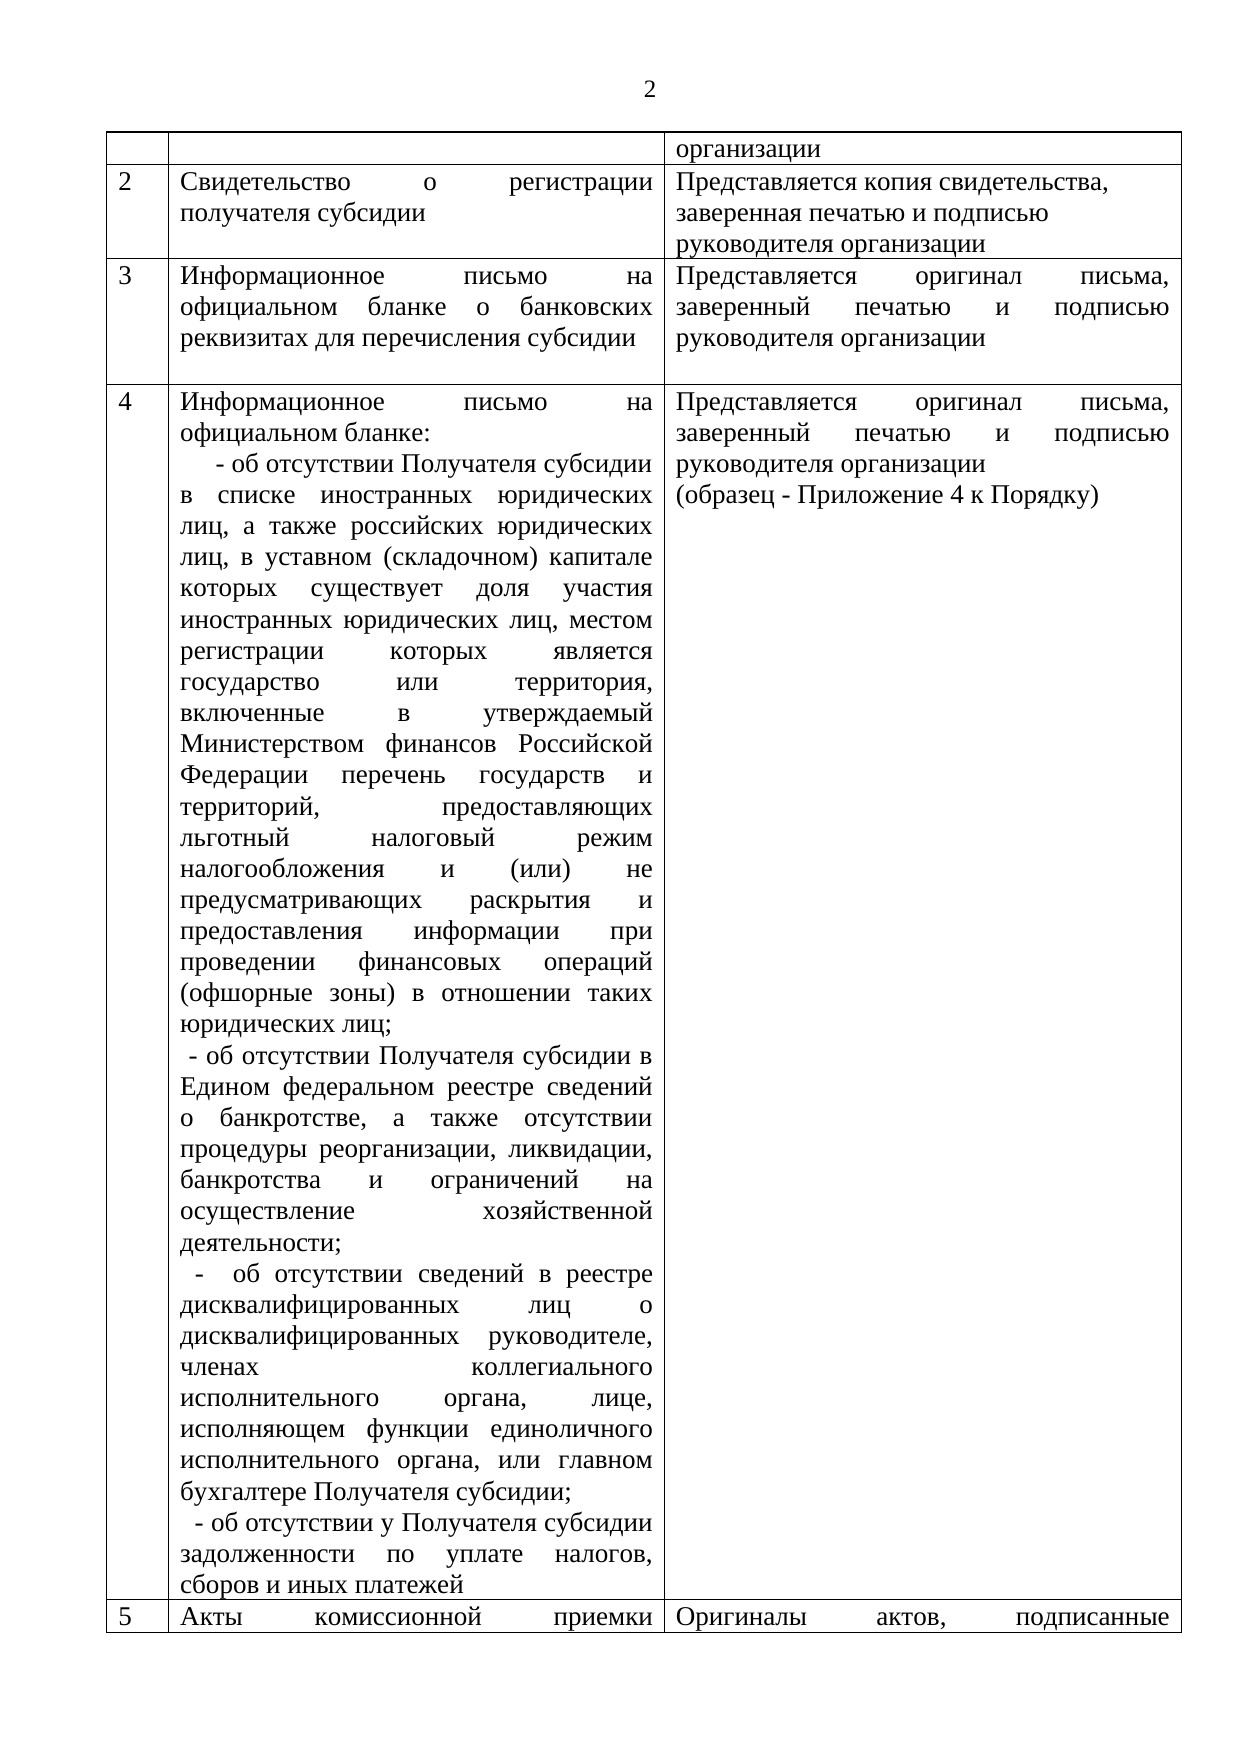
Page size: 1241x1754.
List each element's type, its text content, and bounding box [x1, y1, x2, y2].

table_cell Информационное письмо на официальном бланке о банковских реквизитах для перечисления субсидии [169, 259, 664, 384]
table_cell 3 [107, 259, 168, 384]
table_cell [169, 1600, 664, 1632]
table_cell 1 [107, 133, 168, 163]
table_cell 2 [107, 165, 168, 258]
table_cell Представляется оригинал письма, заверенный печатью и подписью руководителя организации (образец - Приложение 4 к Порядку) [665, 385, 1181, 1599]
table_cell 5 [107, 1600, 168, 1632]
table_cell Информационное письмо на официальном бланке: - об отсутствии Получателя субсидии в списке иностранных юридических лиц, а также российских юридических лиц, в уставном (складочном) капитале которых существует доля участия иностранных юридических лиц, местом регистрации которых является государство или территория, включенные в утверждаемый Министерством финансов Российской Федерации перечень государств и территорий, предоставляющих льготный налоговый режим налогообложения и (или) не предусматривающих раскрытия и предоставления информации при проведении финансовых операций (офшорные зоны) в отношении таких юридических лиц; - об отсутствии Получателя субсидии в Едином федеральном реестре сведений о банкротстве, а также отсутствии процедуры реорганизации, ликвидации, банкротства и ограничений на осуществление хозяйственной деятельности; - об отсутствии сведений в реестре дисквалифицированных лиц о дисквалифицированных руководителе, членах коллегиального исполнительного органа, лице, исполняющем функции единоличного исполнительного органа, или главном бухгалтере Получателя субсидии; - об отсутствии у Получателя субсидии задолженности по уплате налогов, сборов и иных платежей [169, 385, 664, 1599]
table_cell Свидетельство о регистрации получателя субсидии [169, 165, 664, 258]
table_cell 4 [107, 385, 168, 1599]
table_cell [169, 133, 664, 163]
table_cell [665, 133, 1181, 163]
table_cell Представляется копия свидетельства, заверенная печатью и подписью руководителя организации [665, 165, 1181, 258]
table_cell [665, 1600, 1181, 1632]
table_cell Представляется оригинал письма, заверенный печатью и подписью руководителя организации [665, 259, 1181, 384]
